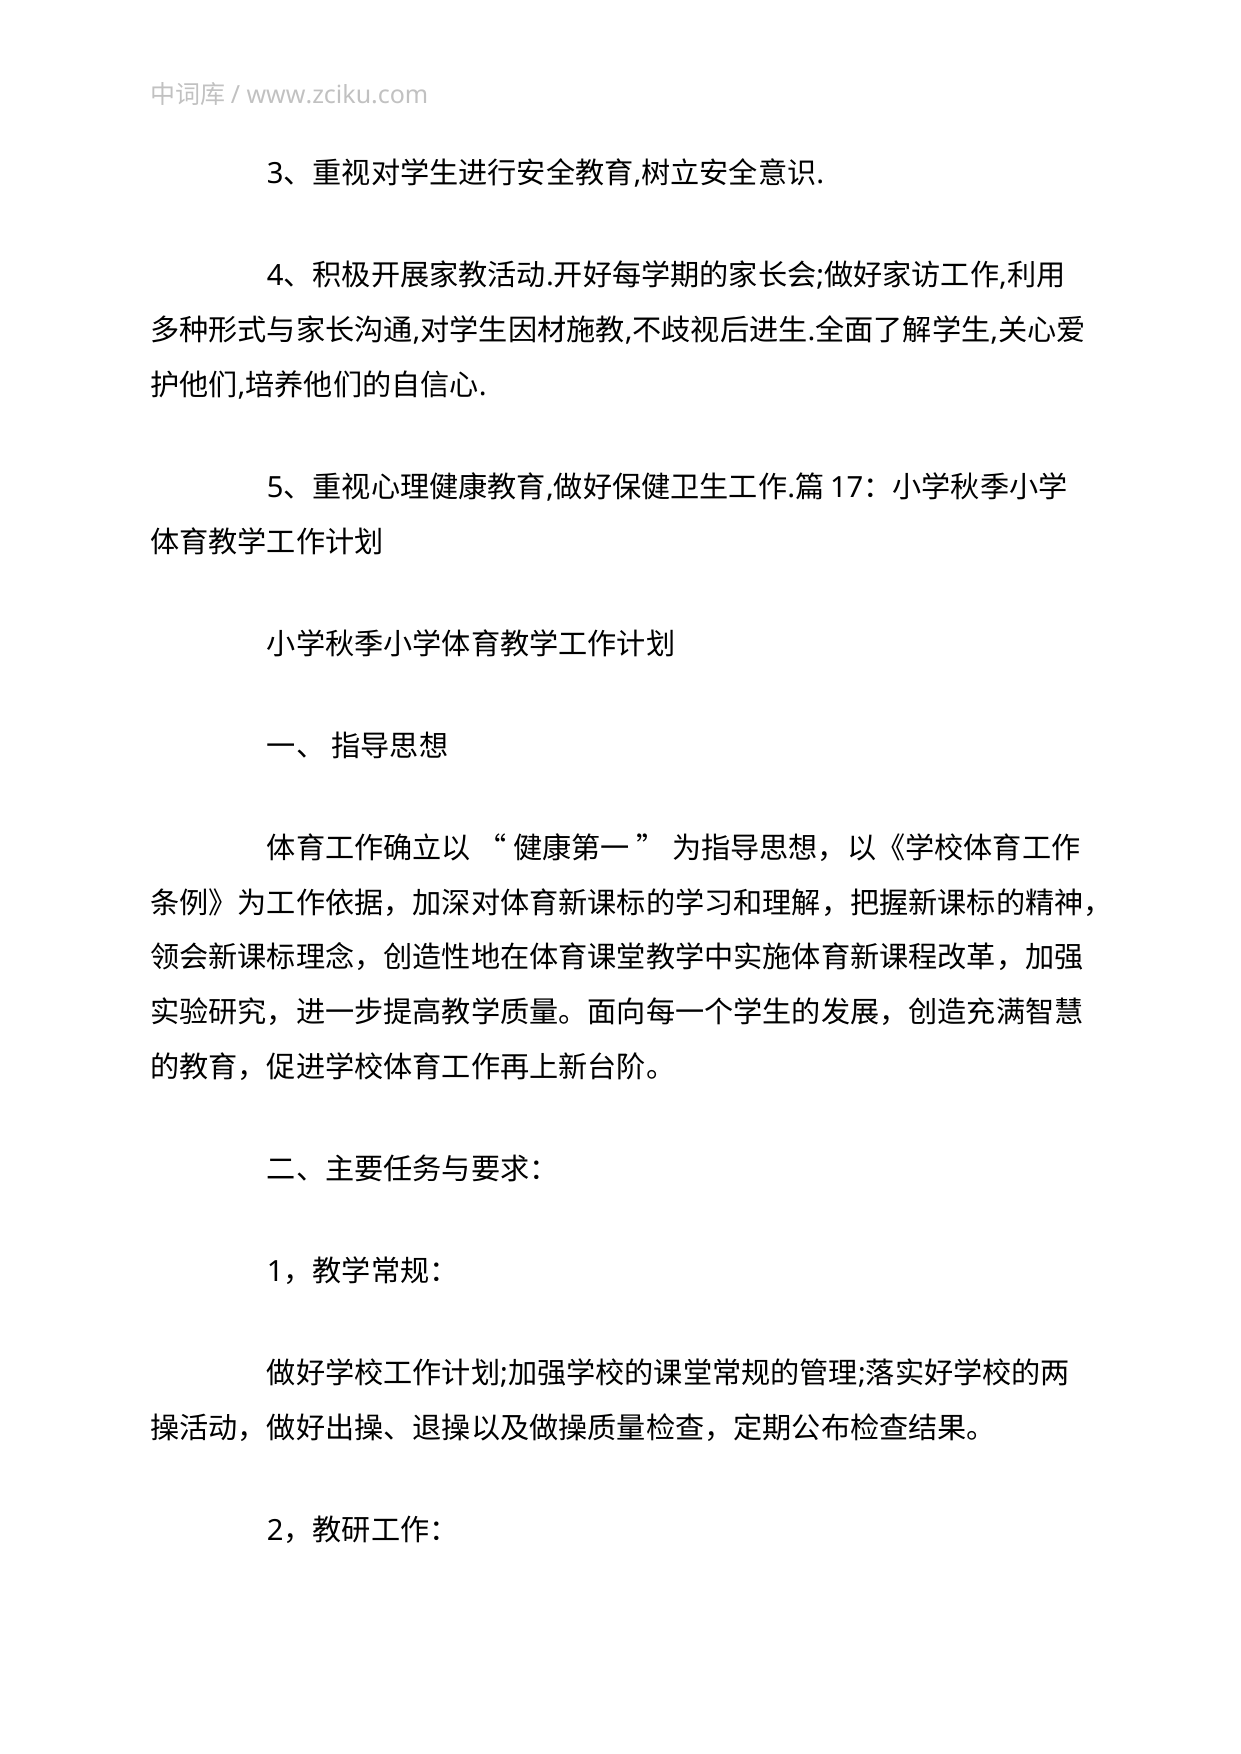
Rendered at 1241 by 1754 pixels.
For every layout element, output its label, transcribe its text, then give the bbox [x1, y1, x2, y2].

text 4、积极开展家教活动.开好每学期的家长会;做好家访工作,利用多种形式与家长沟通,对学生因材施教,不歧视后进生.全面了解学生,关心爱护他们,培养他们的自信心. [150, 252, 1090, 404]
text 二、主要任务与要求： [150, 1146, 1090, 1188]
text 做好学校工作计划;加强学校的课堂常规的管理;落实好学校的两操活动，做好出操、退操以及做操质量检查，定期公布检查结果。 [150, 1349, 1090, 1447]
text 2，教研工作： [150, 1506, 1090, 1548]
text 1，教学常规： [150, 1247, 1090, 1290]
text 小学秋季小学体育教学工作计划 [150, 621, 1090, 663]
text 一、 指导思想 [150, 722, 1090, 765]
text 5、重视心理健康教育,做好保健卫生工作.篇17：小学秋季小学体育教学工作计划 [150, 464, 1090, 561]
text 体育工作确立以 “ 健康第一 ” 为指导思想，以《学校体育工作条例》为工作依据，加深对体育新课标的学习和理解，把握新课标的精神，领会新课标理念，创造性地在体育课堂教学中实施体育新课程改革，加强实验研究，进一步提高教学质量。面向每一个学生的发展，创造充满智慧的教育，促进学校体育工作再上新台阶。 [150, 824, 1090, 1086]
text 3、重视对学生进行安全教育,树立安全意识. [150, 150, 1090, 192]
